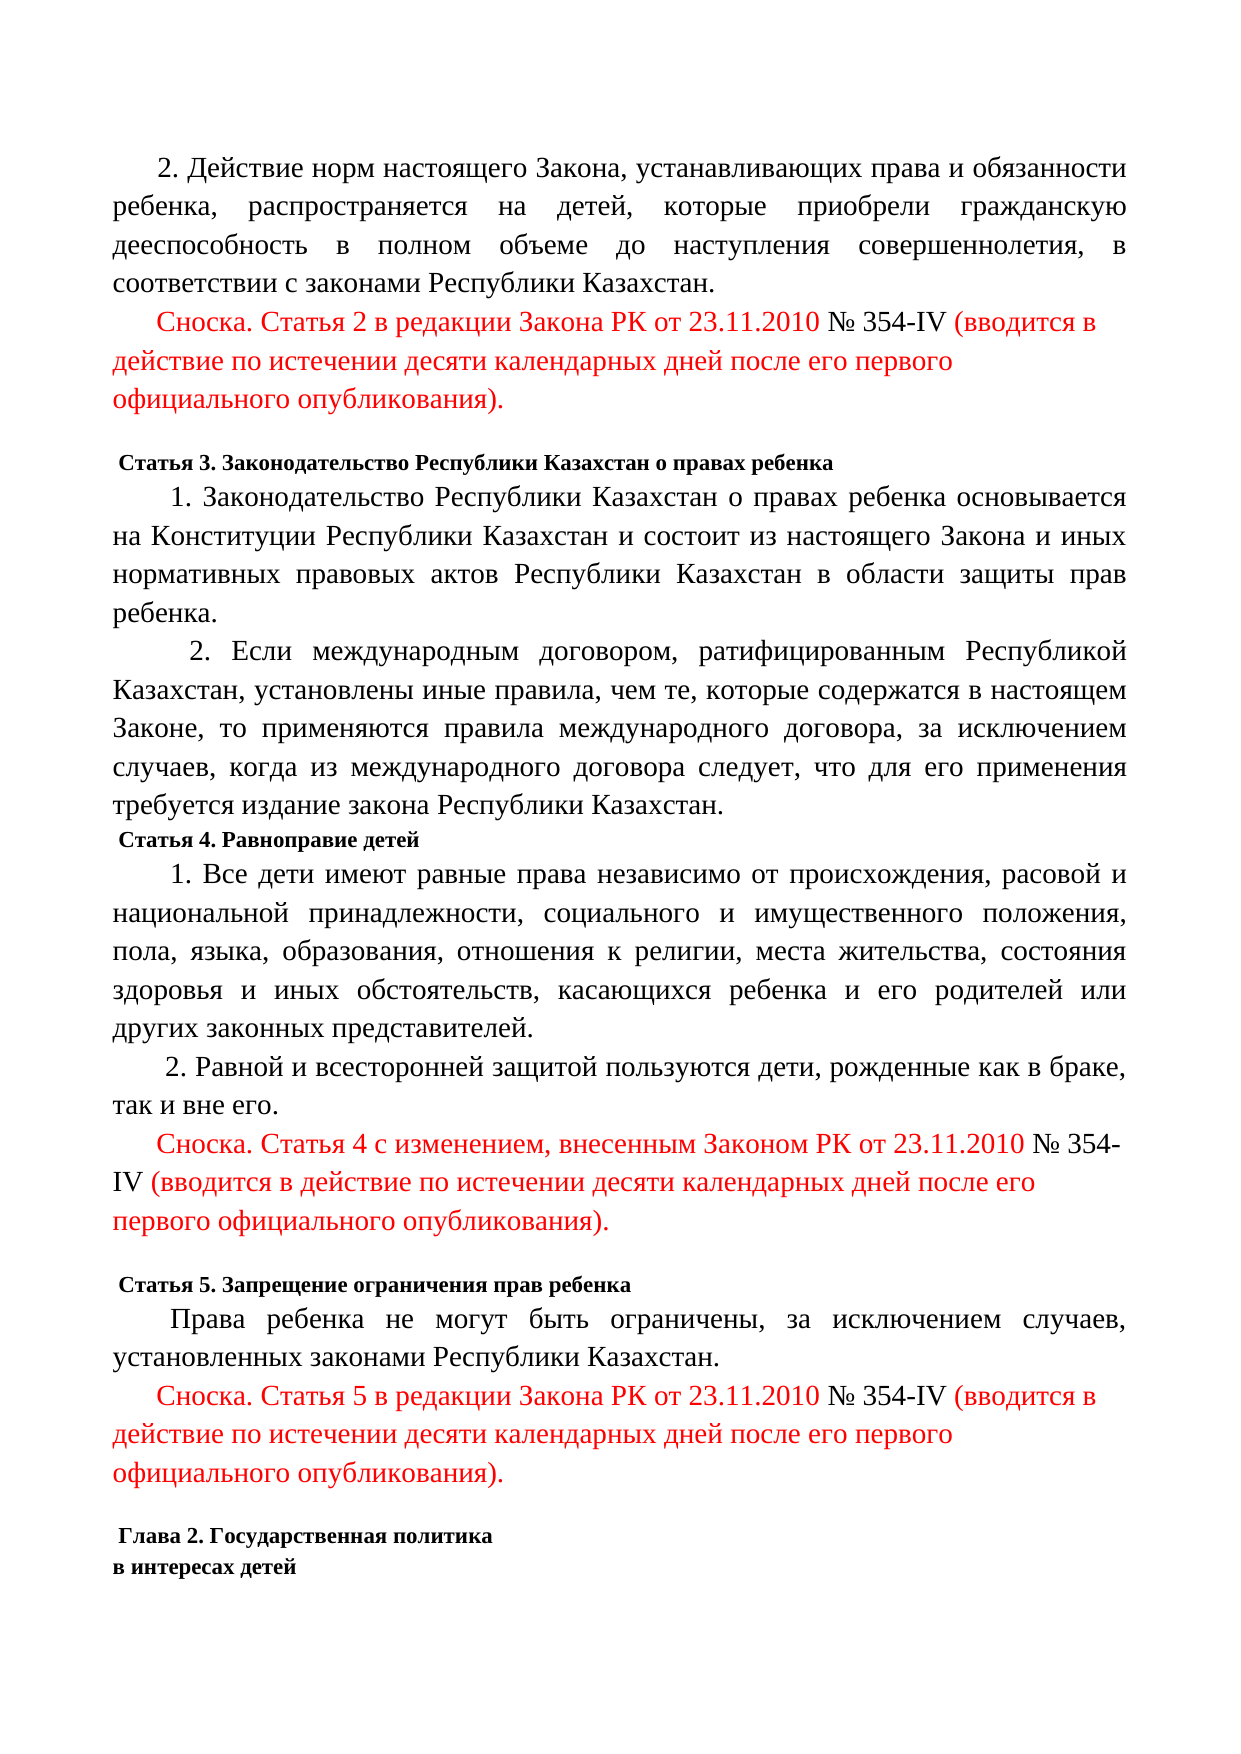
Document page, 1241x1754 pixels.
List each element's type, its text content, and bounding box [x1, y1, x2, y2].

text Права ребенка не могут быть ограничены, за исключением случаев, установленных законами Республики Казахстан. [112, 1301, 1128, 1373]
text 1. Законодательство Республики Казахстан о правах ребенка основывается на Конституции Республики Казахстан и состоит из настоящего Закона и иных нормативных правовых актов Республики Казахстан в области защиты прав ребенка. [112, 479, 1128, 628]
text 2. Действие норм настоящего Закона, устанавливающих права и обязанности ребенка, распространяется на детей, которые приобрели гражданскую дееспособность в полном объеме до наступления совершеннолетия, в соответствии с законами Республики Казахстан. [112, 150, 1128, 299]
text Статья 5. Запрещение ограничения прав ребенка [112, 1271, 1128, 1297]
text 1. Все дети имеют равные права независимо от происхождения, расовой и национальной принадлежности, социального и имущественного положения, пола, языка, образования, отношения к религии, места жительства, состояния здоровья и иных обстоятельств, касающихся ребенка и его родителей или других законных представителей. [112, 856, 1128, 1044]
text Статья 4. Равноправие детей [112, 826, 1128, 852]
text Глава 2. Государственная политика в интересах детей [112, 1523, 1128, 1579]
text 2. Равной и всесторонней защитой пользуются дети, рожденные как в браке, так и вне его. [112, 1049, 1128, 1121]
text Сноска. Статья 2 в редакции Закона РК от 23.11.2010 № 354-IV (вводится в действие по истечении десяти календарных дней после его первого официального опубликования). [112, 304, 1128, 445]
text Сноска. Статья 4 с изменением, внесенным Законом РК от 23.11.2010 № 354-IV (вводится в действие по истечении десяти календарных дней после его первого официального опубликования). [112, 1126, 1128, 1267]
text Статья 3. Законодательство Республики Казахстан о правах ребенка [112, 449, 1128, 475]
text Сноска. Статья 5 в редакции Закона РК от 23.11.2010 № 354-IV (вводится в действие по истечении десяти календарных дней после его первого официального опубликования). [112, 1378, 1128, 1519]
text 2. Если международным договором, ратифицированным Республикой Казахстан, установлены иные правила, чем те, которые содержатся в настоящем Законе, то применяются правила международного договора, за исключением случаев, когда из международного договора следует, что для его применения требуется издание закона Республики Казахстан. [112, 633, 1128, 821]
